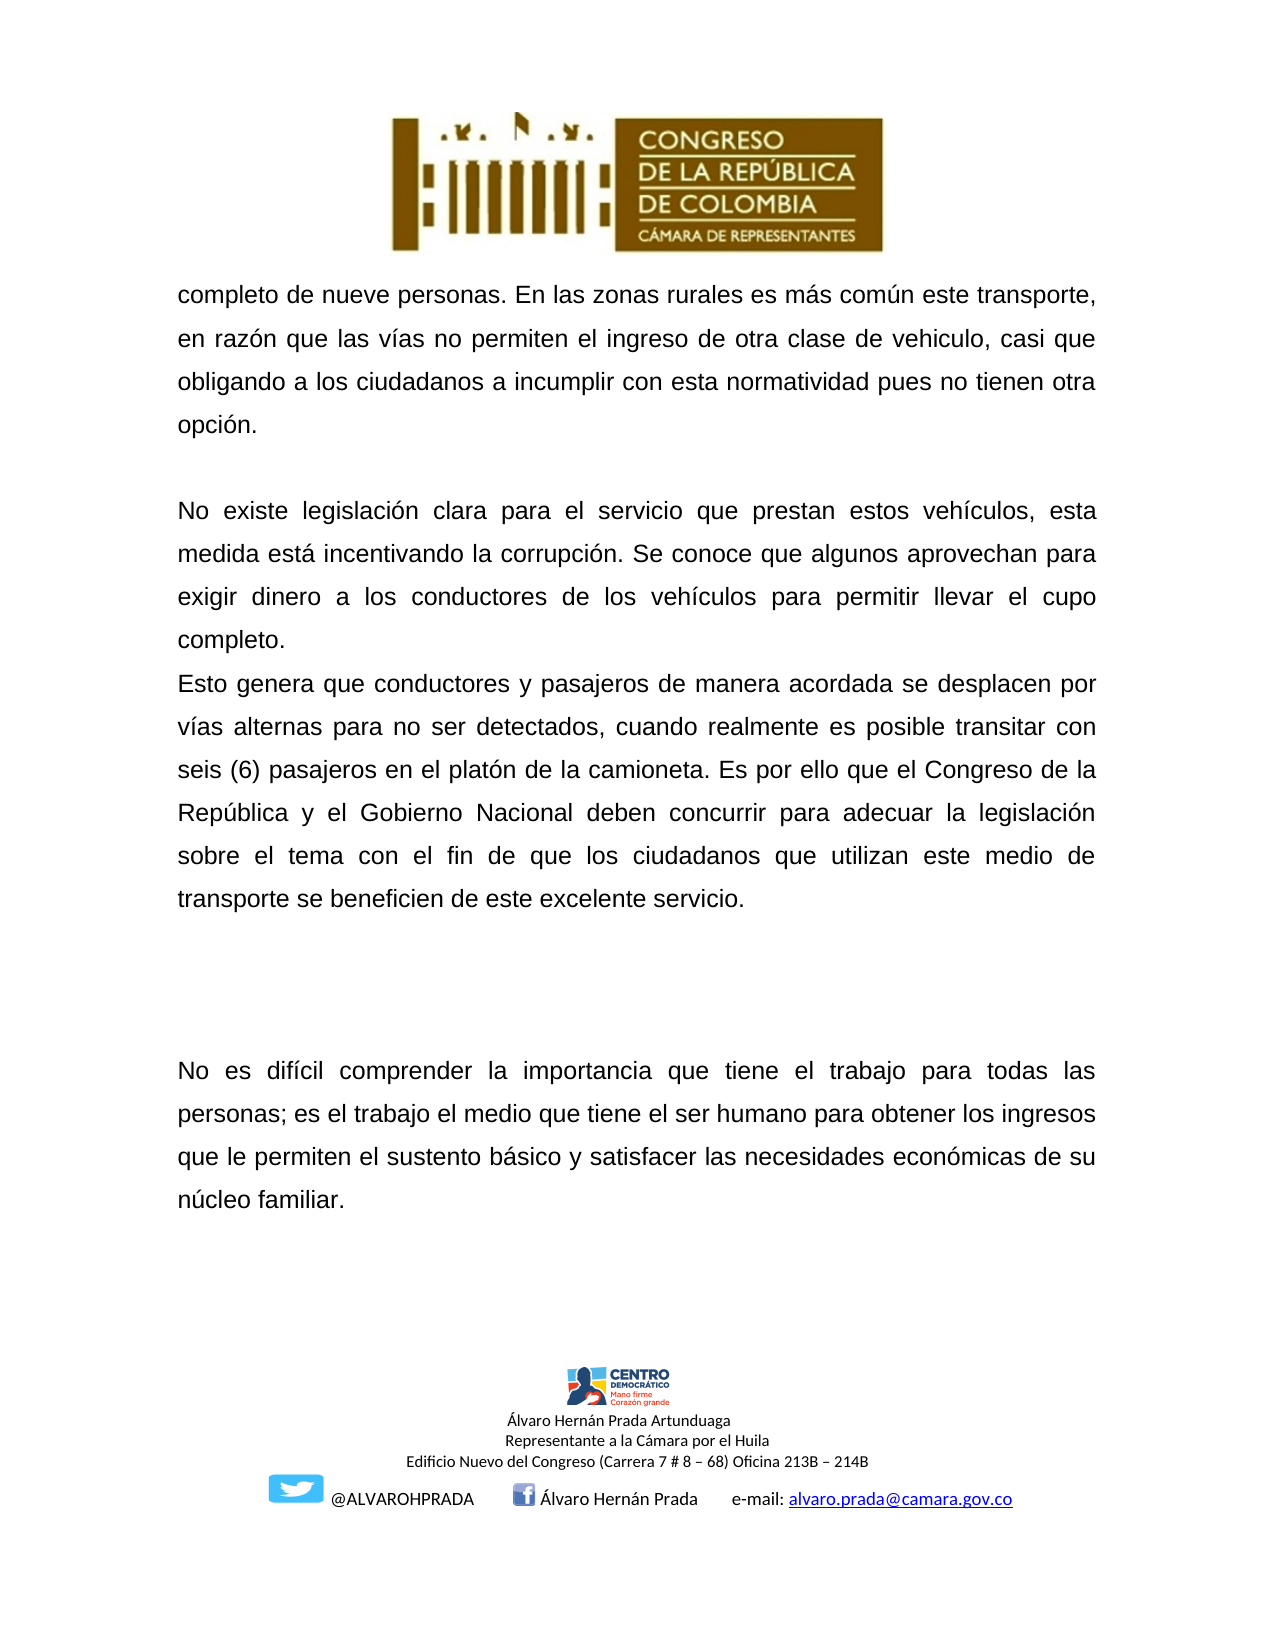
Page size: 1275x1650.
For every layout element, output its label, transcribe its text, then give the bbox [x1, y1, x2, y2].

text No existe legislación clara para el servicio que prestan estos vehículos, esta medida está incentivando la corrupción. Se conoce que algunos aprovechan para exigir dinero a los conductores de los vehículos para permitir llevar el cupo completo. [177, 496, 1098, 654]
picture [262, 1471, 330, 1506]
picture [513, 1483, 536, 1506]
picture [387, 112, 888, 256]
picture [563, 1361, 675, 1411]
text Esto genera que conductores y pasajeros de manera acordada se desplacen por vías alternas para no ser detectados, cuando realmente es posible transitar con seis (6) pasajeros en el platón de la camioneta. Es por ello que el Congreso de la República y el Gobierno Nacional deben concurrir para adecuar la legislación sobre el tema con el fin de que los ciudadanos que utilizan este medio de transporte se beneficien de este excelente servicio. [177, 669, 1098, 913]
text No es difícil comprender la importancia que tiene el trabajo para todas las personas; es el trabajo el medio que tiene el ser humano para obtener los ingresos que le permiten el sustento básico y satisfacer las necesidades económicas de su núcleo familiar. [177, 1056, 1098, 1214]
